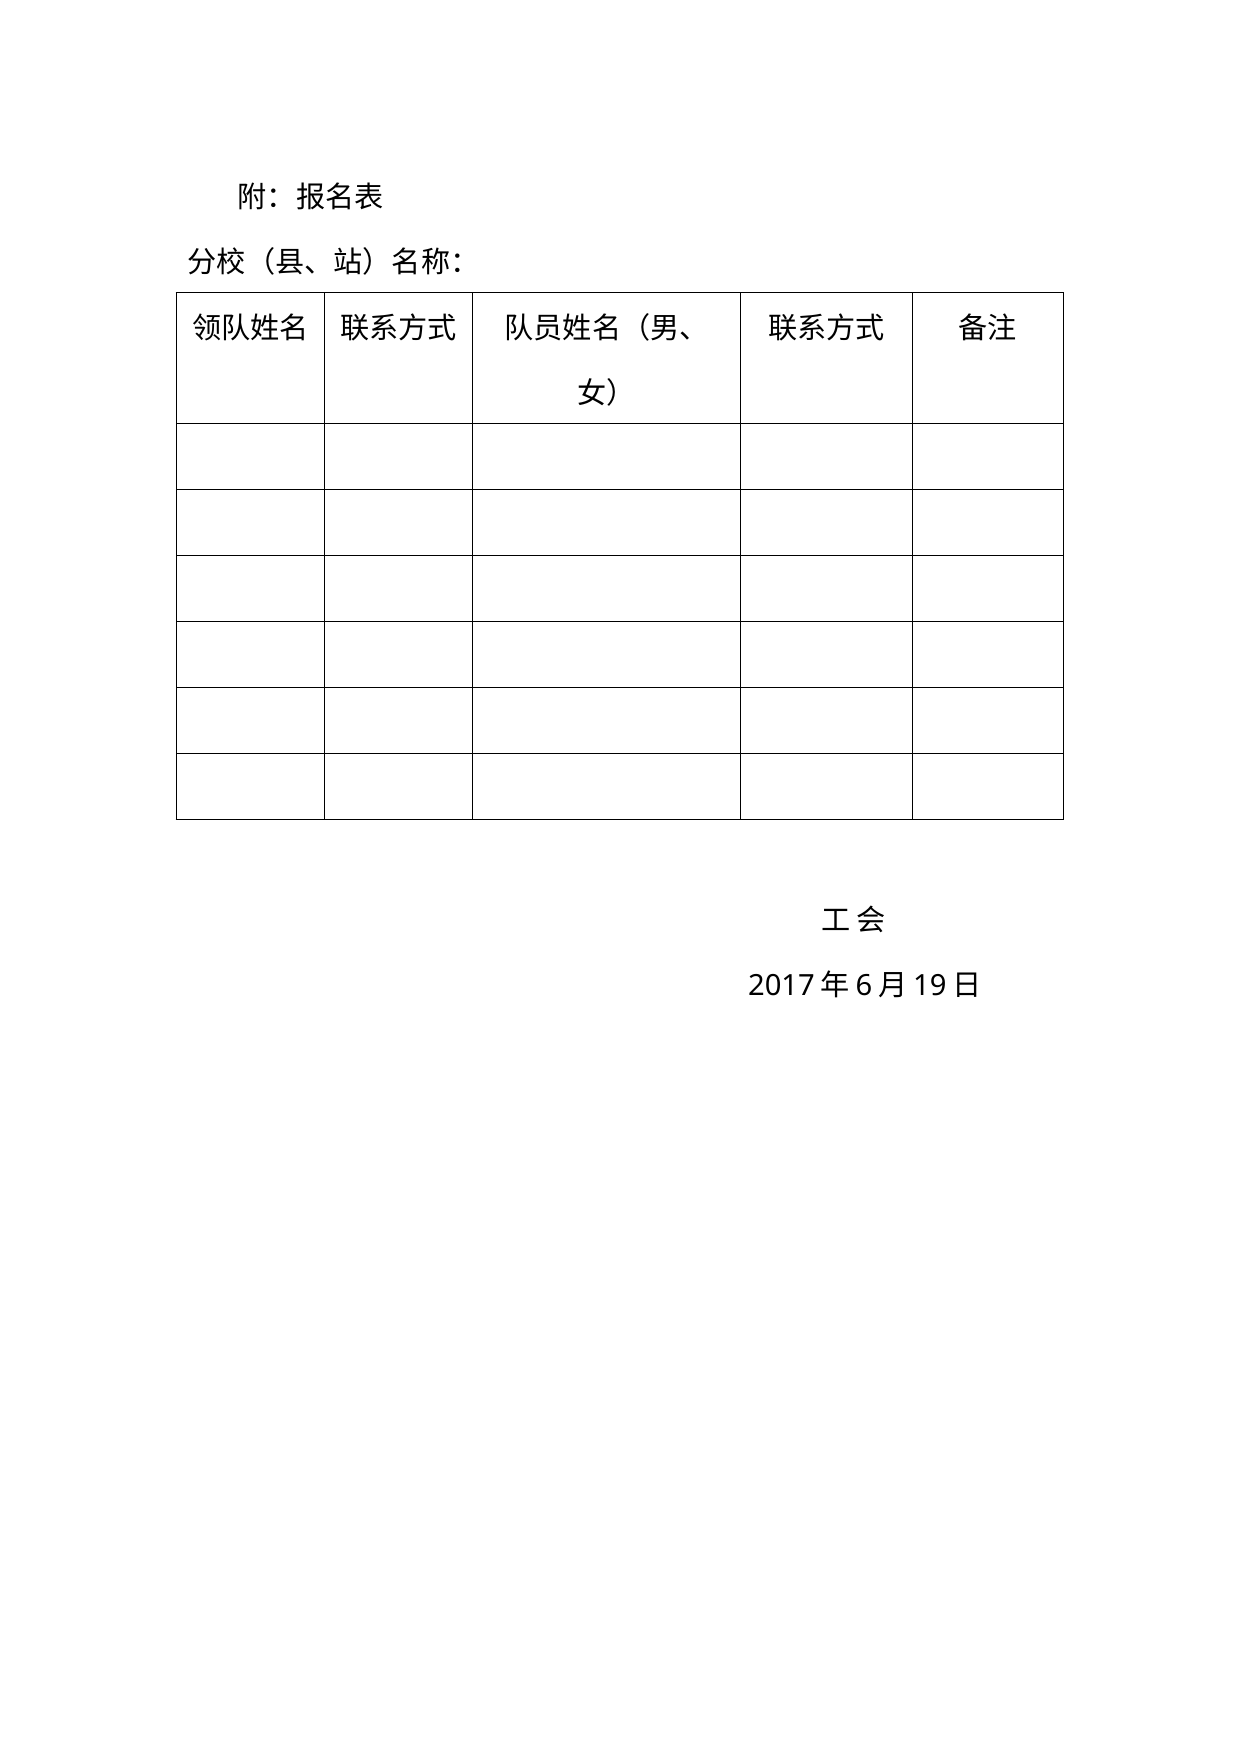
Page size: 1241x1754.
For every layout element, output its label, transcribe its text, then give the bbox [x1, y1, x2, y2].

table_cell [913, 688, 1063, 753]
table_cell [473, 424, 740, 489]
table_cell [177, 490, 324, 555]
table_header 联系方式 [325, 293, 472, 423]
table_cell [741, 424, 912, 489]
table_header 备注 [913, 293, 1063, 423]
table_cell [325, 622, 472, 687]
table_cell [913, 622, 1063, 687]
table_header 联系方式 [741, 293, 912, 423]
table_cell [741, 556, 912, 621]
table_cell [473, 688, 740, 753]
table_cell [913, 556, 1063, 621]
table_cell [177, 754, 324, 819]
table_cell [325, 556, 472, 621]
table_cell [913, 424, 1063, 489]
table_cell [177, 622, 324, 687]
table_cell [177, 424, 324, 489]
table_cell [913, 490, 1063, 555]
table_cell [325, 424, 472, 489]
table_header 领队姓名 [177, 293, 324, 423]
table_cell [325, 754, 472, 819]
table_cell [741, 754, 912, 819]
table_cell [741, 490, 912, 555]
text 附：报名表 [187, 162, 1053, 227]
table_cell [473, 622, 740, 687]
table_cell [913, 754, 1063, 819]
text 分校（县、站）名称： [187, 227, 1053, 292]
table_cell [473, 490, 740, 555]
table_header 队员姓名（男、女） [473, 293, 740, 423]
table_cell [325, 688, 472, 753]
table_cell [473, 556, 740, 621]
table_cell [325, 490, 472, 555]
table_cell [177, 556, 324, 621]
table_cell [473, 754, 740, 819]
table_cell [741, 622, 912, 687]
text 工 会 [187, 885, 1053, 950]
table_cell [177, 688, 324, 753]
table_cell [741, 688, 912, 753]
